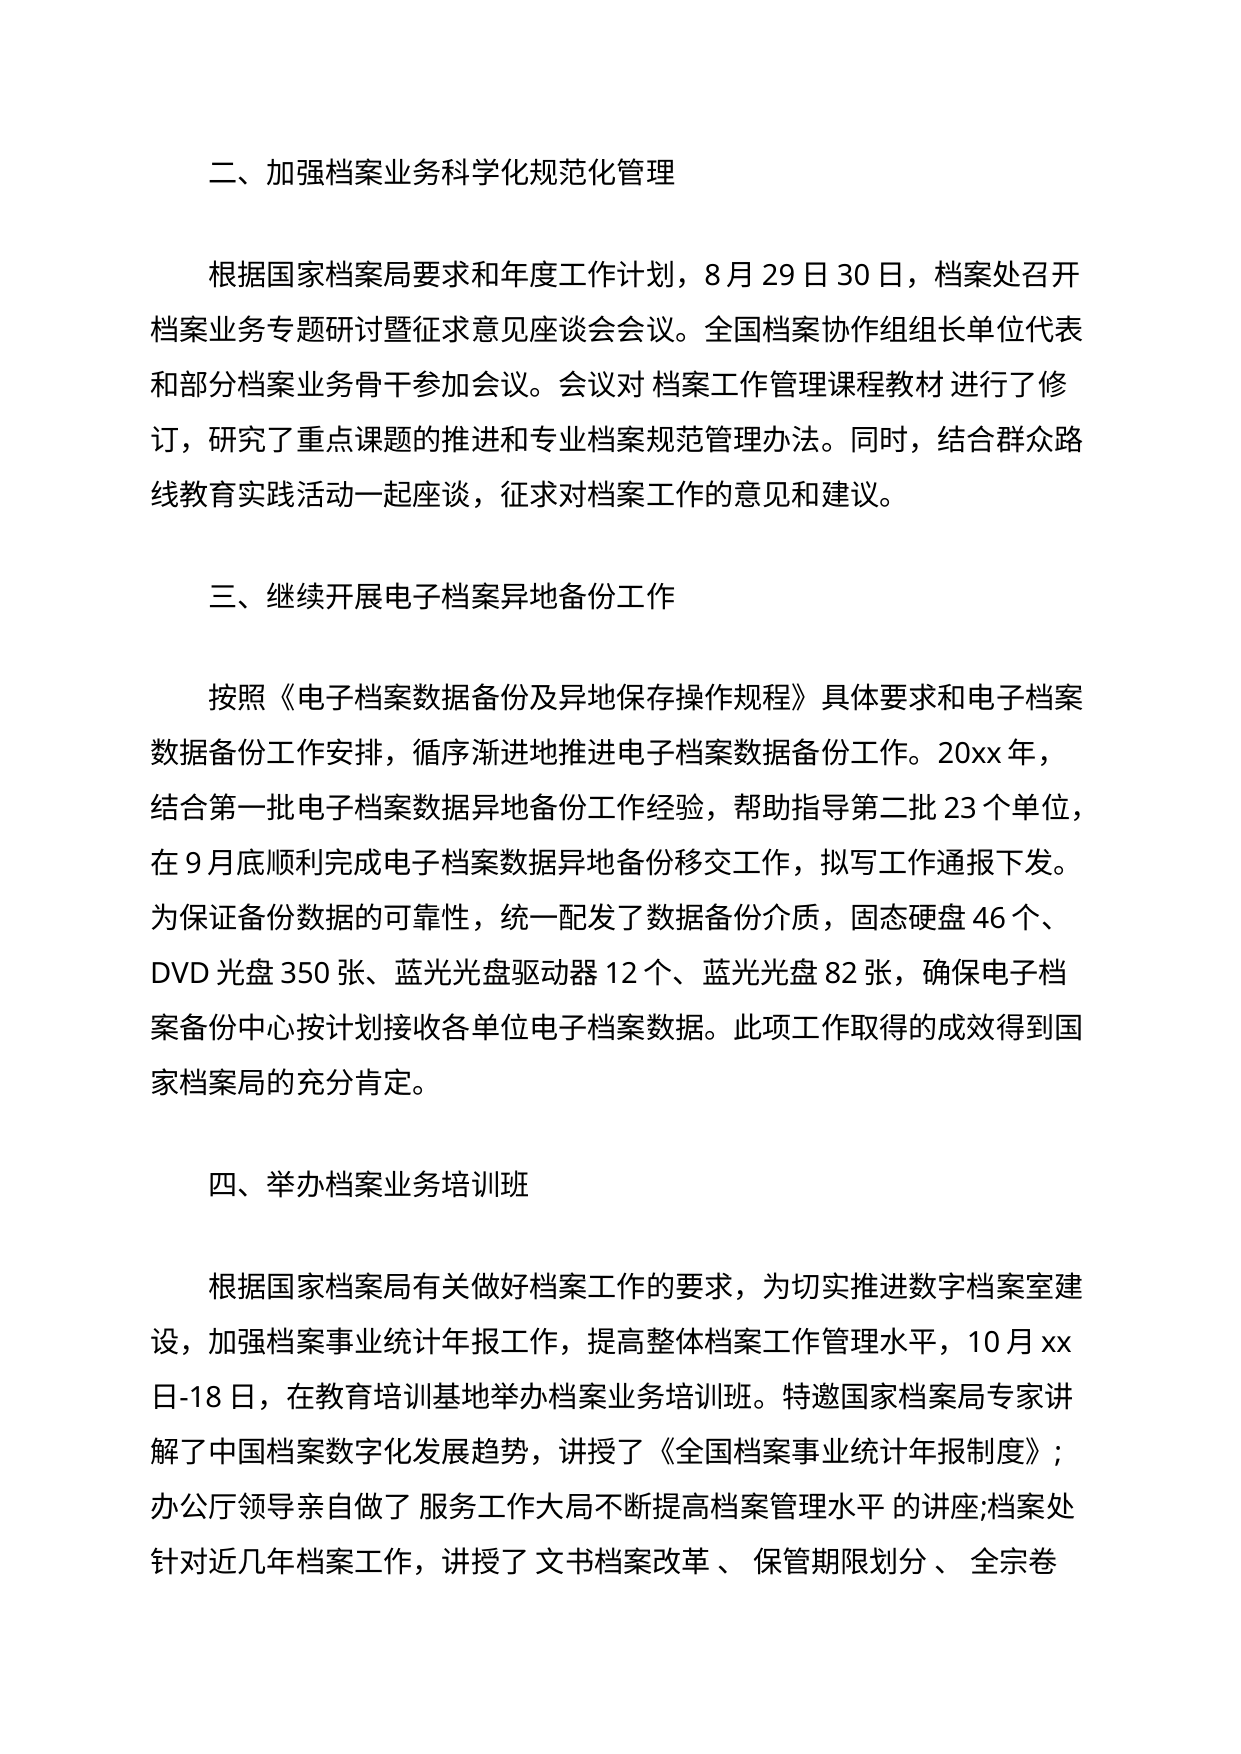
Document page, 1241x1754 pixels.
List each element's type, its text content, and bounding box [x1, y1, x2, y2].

text 按照《电子档案数据备份及异地保存操作规程》具体要求和电子档案数据备份工作安排，循序渐进地推进电子档案数据备份工作。20xx年，结合第一批电子档案数据异地备份工作经验，帮助指导第二批23个单位，在9月底顺利完成电子档案数据异地备份移交工作，拟写工作通报下发。为保证备份数据的可靠性，统一配发了数据备份介质，固态硬盘46个、DVD光盘350张、蓝光光盘驱动器12个、蓝光光盘82张，确保电子档案备份中心按计划接收各单位电子档案数据。此项工作取得的成效得到国家档案局的充分肯定。 [150, 675, 1090, 1102]
text 根据国家档案局要求和年度工作计划，8月29日 30日，档案处召开档案业务专题研讨暨征求意见座谈会会议。全国档案协作组组长单位代表和部分档案业务骨干参加会议。会议对 档案工作管理课程教材 进行了修订，研究了重点课题的推进和专业档案规范管理办法。同时，结合群众路线教育实践活动一起座谈，征求对档案工作的意见和建议。 [150, 252, 1090, 514]
text 三、继续开展电子档案异地备份工作 [150, 573, 1090, 616]
text 二、加强档案业务科学化规范化管理 [150, 150, 1090, 192]
text 四、举办档案业务培训班 [150, 1162, 1090, 1204]
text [150, 1263, 1090, 1581]
